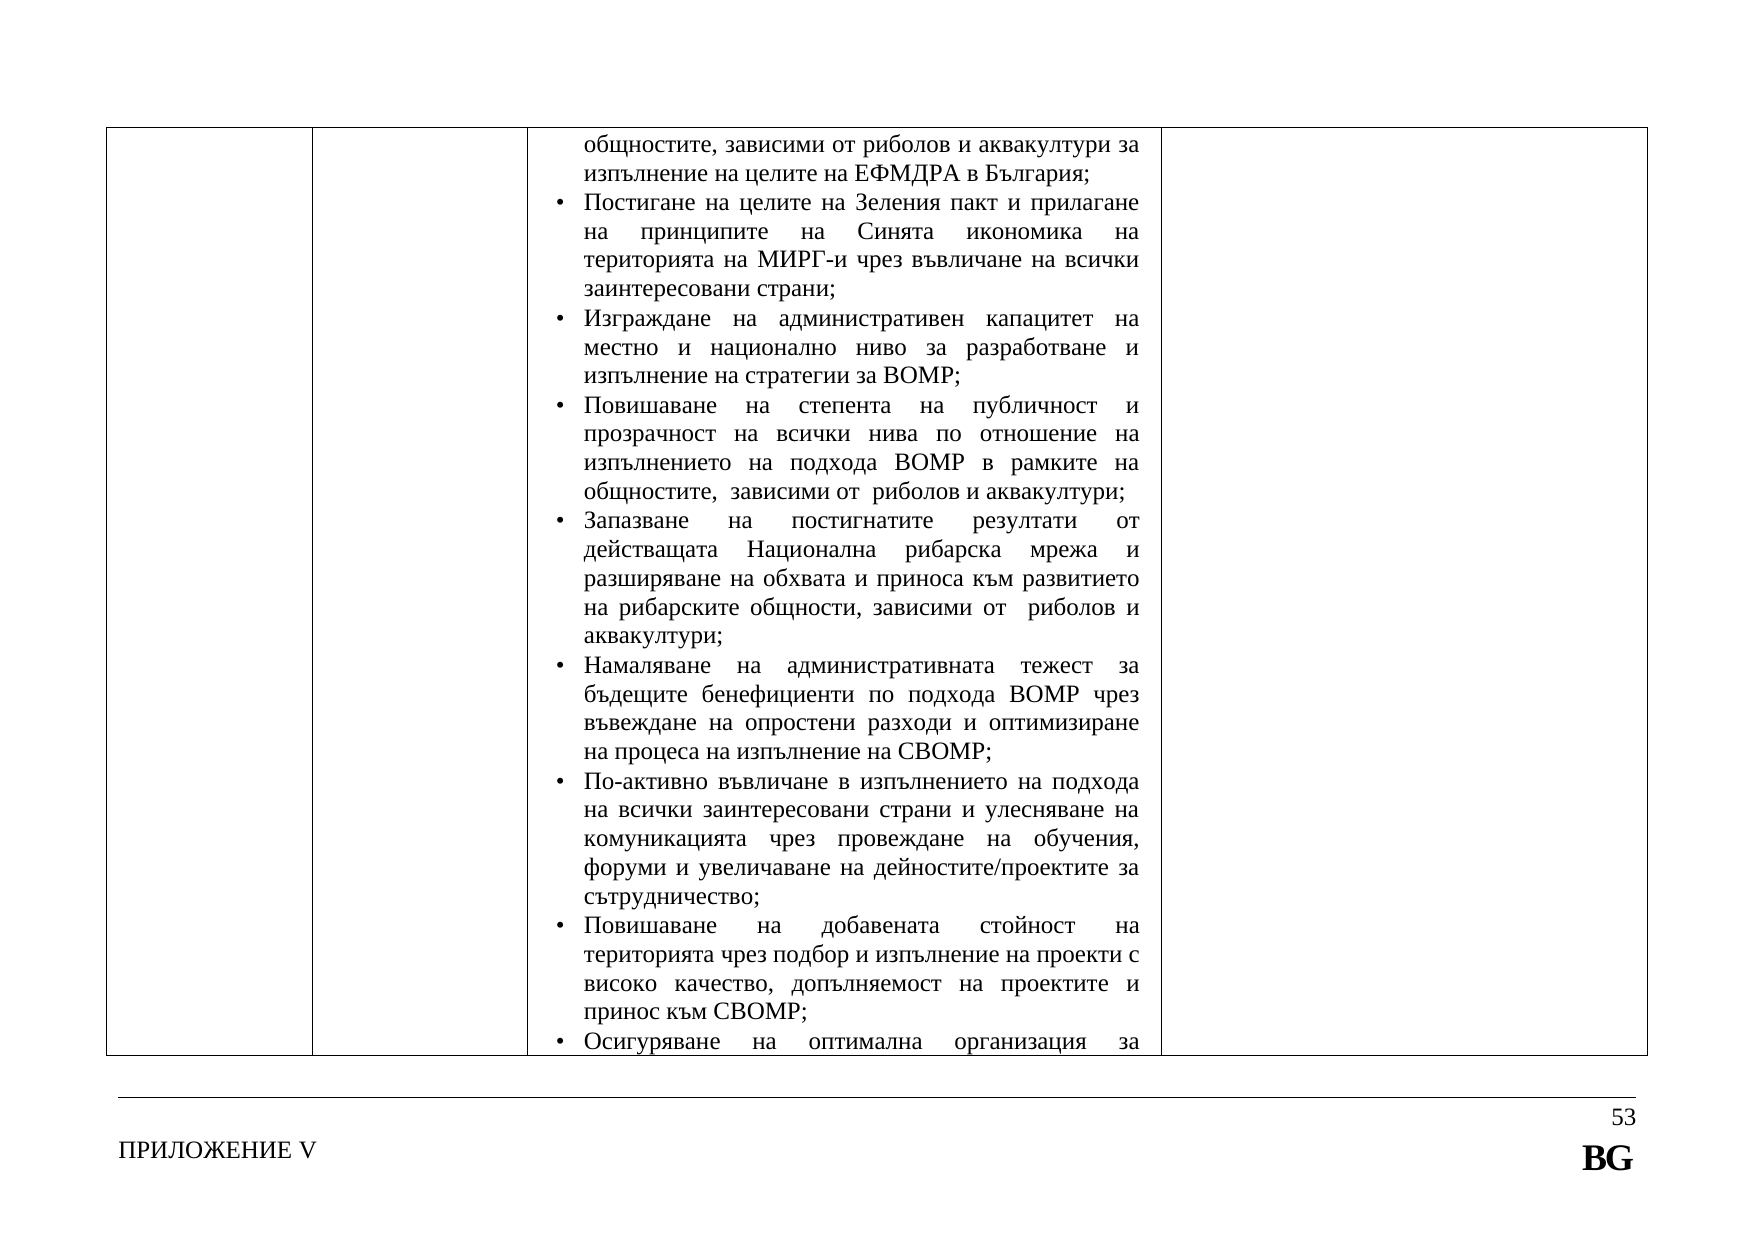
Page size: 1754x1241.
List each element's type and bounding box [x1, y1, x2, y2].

table_cell [528, 128, 1161, 1055]
